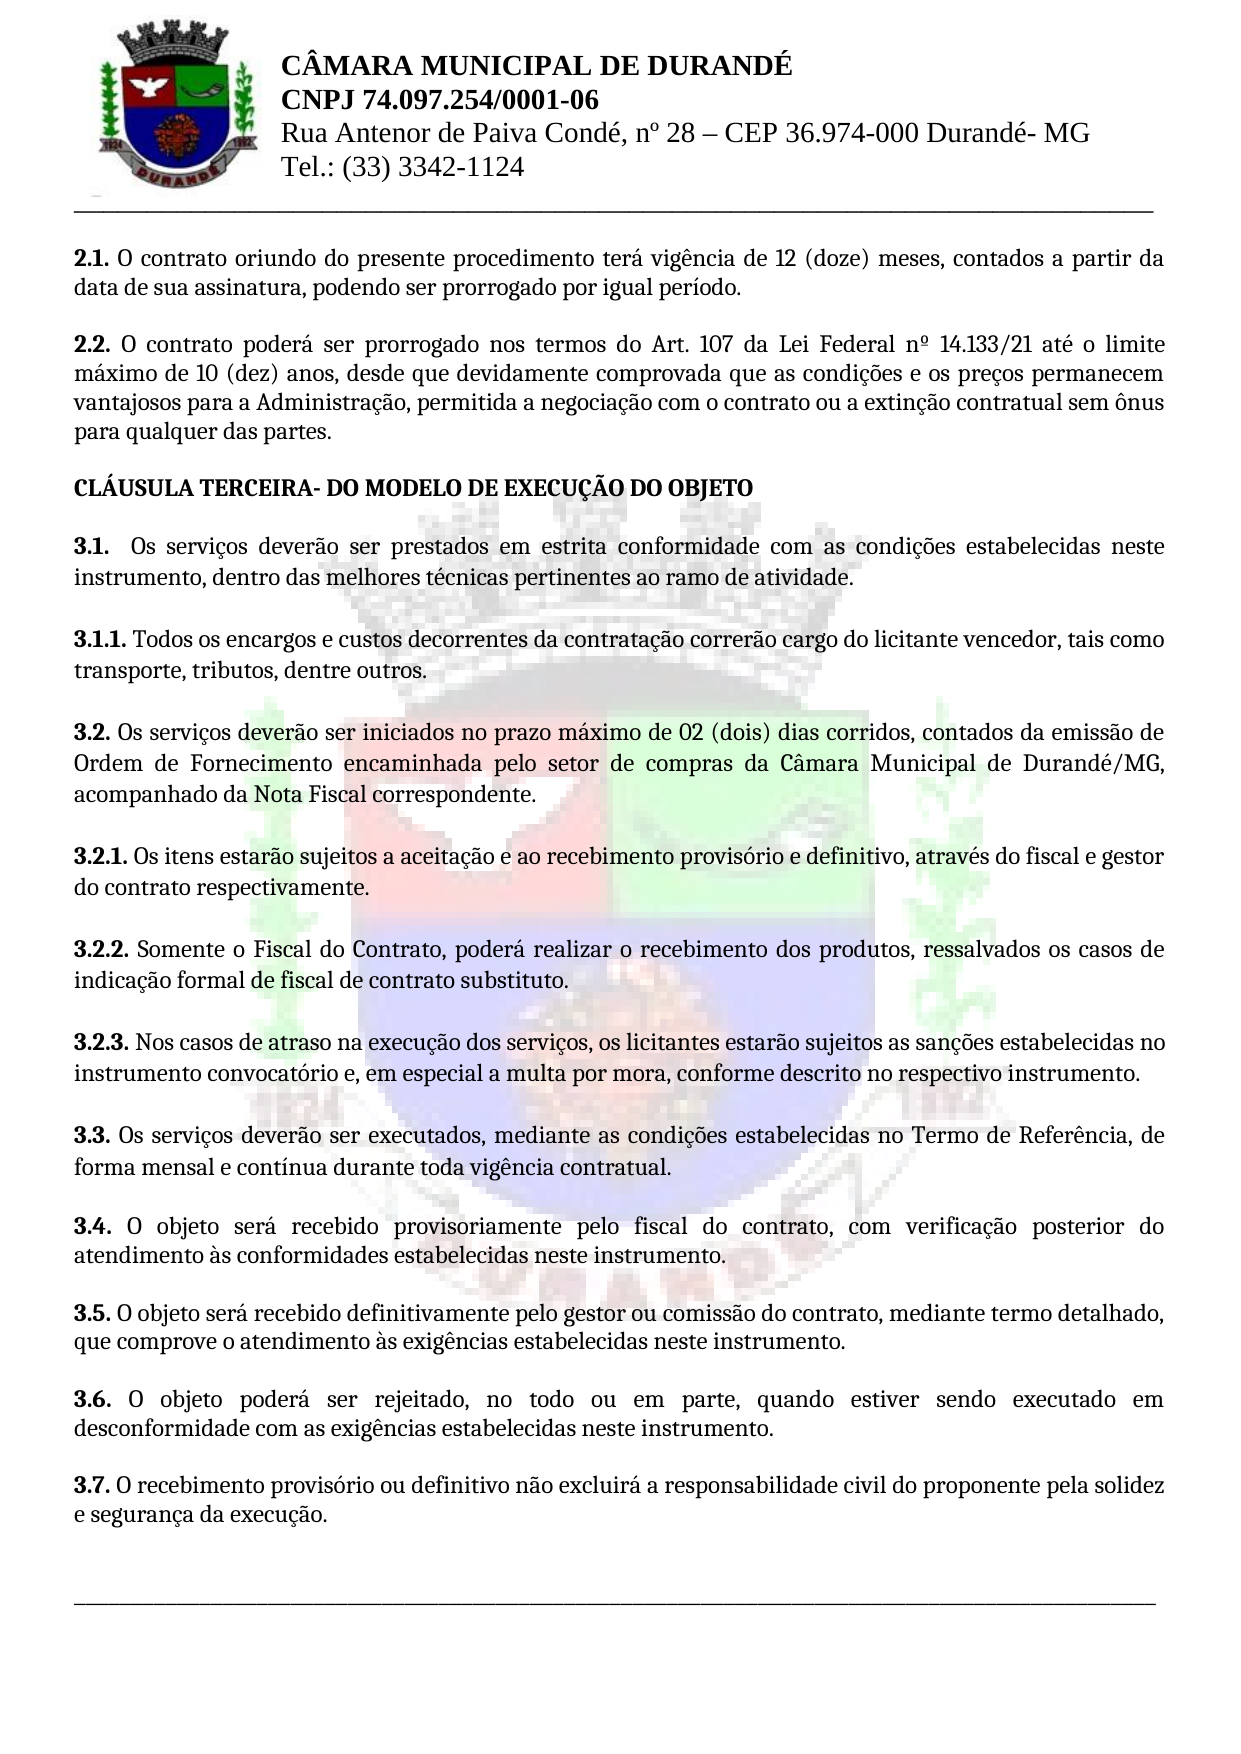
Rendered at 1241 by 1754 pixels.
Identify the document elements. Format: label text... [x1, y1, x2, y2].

text 3.6. O objeto poderá ser rejeitado, no todo ou em parte, quando estiver sendo executado em desconformidade com as exigências estabelecidas neste instrumento. [74, 1385, 1167, 1442]
text 2.1. O contrato oriundo do presente procedimento terá vigência de 12 (doze) meses, contados a partir da data de sua assinatura, podendo ser prorrogado por igual período. [74, 244, 1167, 302]
text 3.1. Os serviços deverão ser prestados em estrita conformidade com as condições estabelecidas neste instrumento, dentro das melhores técnicas pertinentes ao ramo de atividade. [74, 532, 1167, 591]
text 3.2. Os serviços deverão ser iniciados no prazo máximo de 02 (dois) dias corridos, contados da emissão de Ordem de Fornecimento encaminhada pelo setor de compras da Câmara Municipal de Durandé/MG, acompanhado da Nota Fiscal correspondente. [74, 718, 1167, 809]
text 2.2. O contrato poderá ser prorrogado nos termos do Art. 107 da Lei Federal nº 14.133/21 até o limite máximo de 10 (dez) anos, desde que devidamente comprovada que as condições e os preços permanecem vantajosos para a Administração, permitida a negociação com o contrato ou a extinção contratual sem ônus para qualquer das partes. [74, 330, 1167, 445]
text 3.2.1. Os itens estarão sujeitos a aceitação e ao recebimento provisório e definitivo, através do fiscal e gestor do contrato respectivamente. [74, 842, 1167, 902]
text 3.1.1. Todos os encargos e custos decorrentes da contratação correrão cargo do licitante vencedor, tais como transporte, tributos, dentre outros. [74, 625, 1167, 684]
text 3.4. O objeto será recebido provisoriamente pelo fiscal do contrato, com verificação posterior do atendimento às conformidades estabelecidas neste instrumento. [74, 1212, 1167, 1270]
picture [89, 15, 267, 197]
text CLÁUSULA TERCEIRA- DO MODELO DE EXECUÇÃO DO OBJETO [74, 474, 1167, 503]
text 3.2.2. Somente o Fiscal do Contrato, poderá realizar o recebimento dos produtos, ressalvados os casos de indicação formal de fiscal de contrato substituto. [74, 935, 1167, 995]
text 3.7. O recebimento provisório ou definitivo não excluirá a responsabilidade civil do proponente pela solidez e segurança da execução. [74, 1471, 1167, 1528]
text 3.5. O objeto será recebido definitivamente pelo gestor ou comissão do contrato, mediante termo detalhado, que comprove o atendimento às exigências estabelecidas neste instrumento. [74, 1298, 1167, 1356]
text 3.3. Os serviços deverão ser executados, mediante as condições estabelecidas no Termo de Referência, de forma mensal e contínua durante toda vigência contratual. [74, 1121, 1167, 1181]
text 3.2.3. Nos casos de atraso na execução dos serviços, os licitantes estarão sujeitos as sanções estabelecidas no instrumento convocatório e, em especial a multa por mora, conforme descrito no respectivo instrumento. [74, 1028, 1167, 1088]
